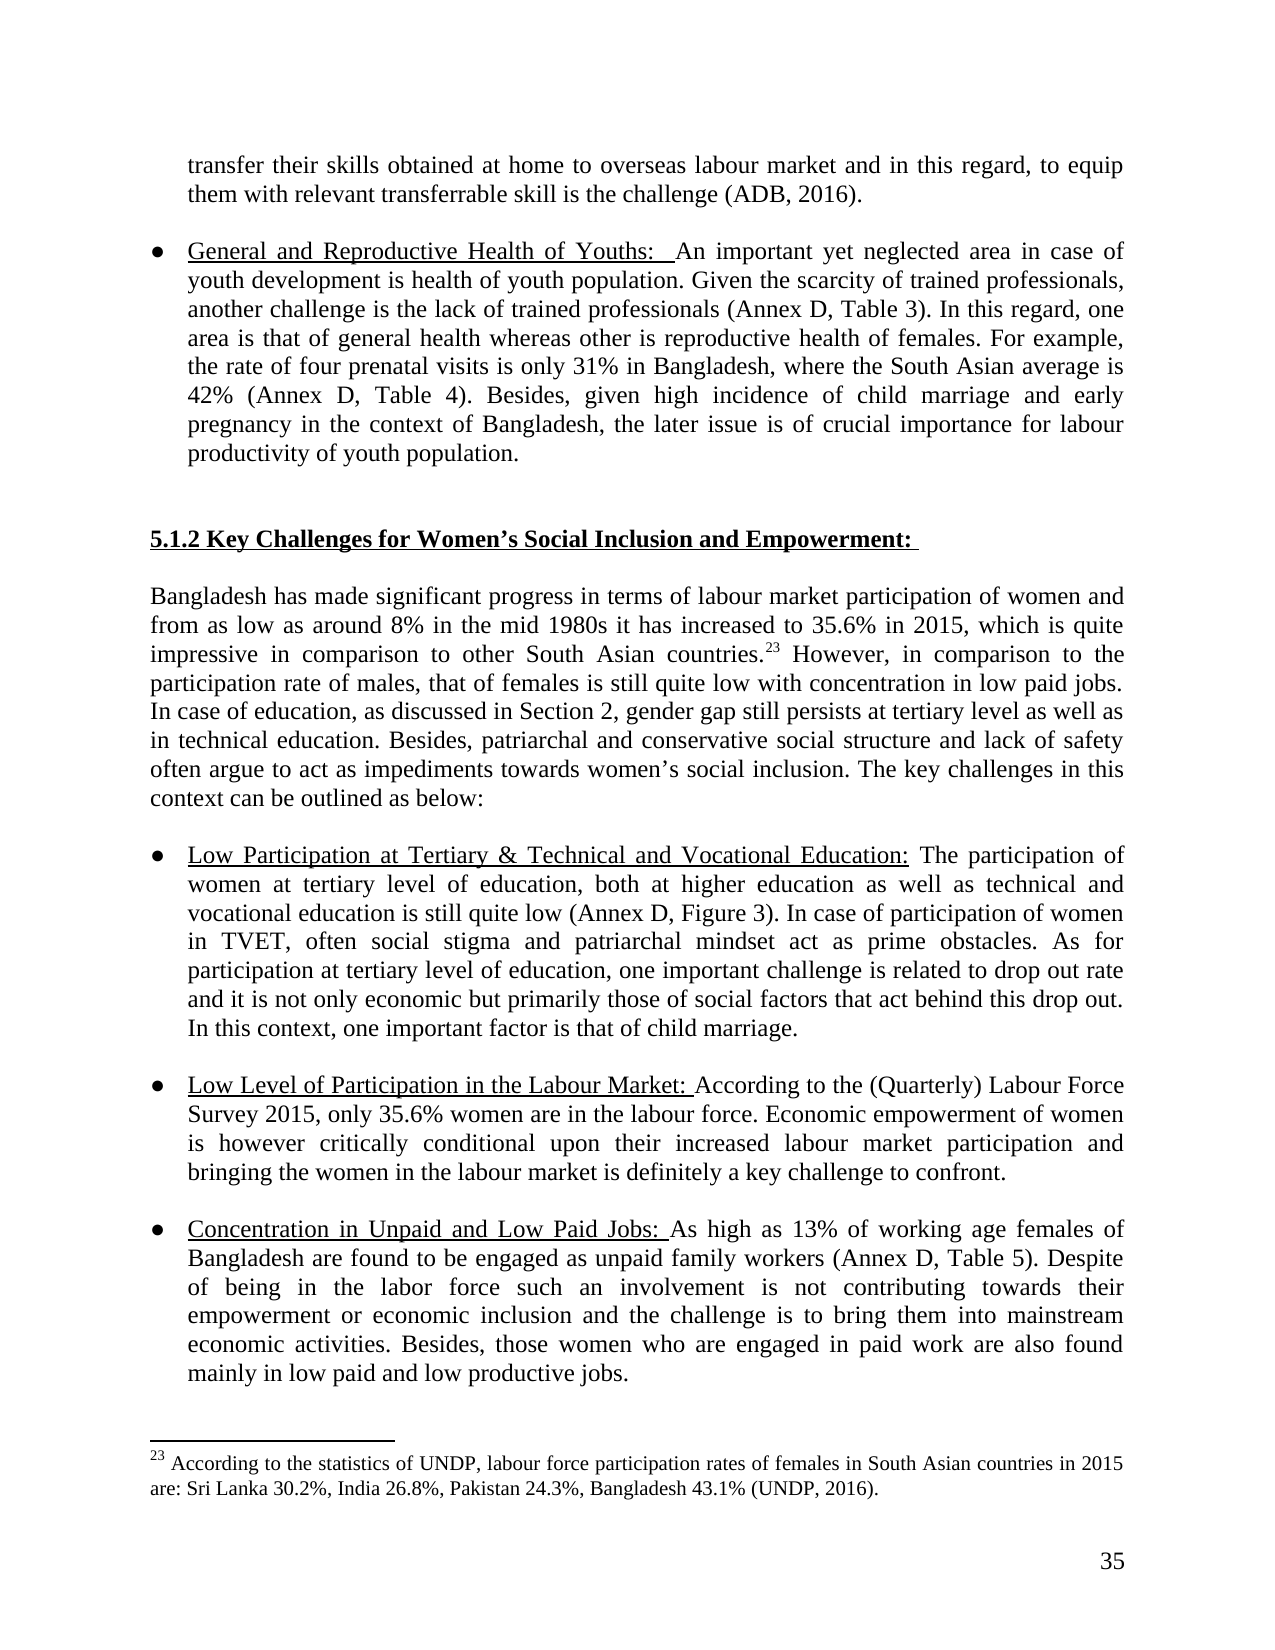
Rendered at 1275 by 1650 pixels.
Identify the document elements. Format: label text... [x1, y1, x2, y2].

list General and Reproductive Health of Youths: An important yet neglected area in case of youth development is health of youth population. Given the scarcity of trained professionals, another challenge is the lack of trained professionals (Annex D, Table 3). In this regard, one area is that of general health whereas other is reproductive health of females. For example, the rate of four prenatal visits is only 31% in Bangladesh, where the South Asian average is 42% (Annex D, Table 4). Besides, given high incidence of child marriage and early pregnancy in the context of Bangladesh, the later issue is of crucial importance for labour productivity of youth population. [150, 236, 1125, 466]
list Low Level of Participation in the Labour Market: According to the (Quarterly) Labour Force Survey 2015, only 35.6% women are in the labour force. Economic empowerment of women is however critically conditional upon their increased labour market participation and bringing the women in the labour market is definitely a key challenge to confront. [150, 1070, 1125, 1185]
list Low Participation at Tertiary & Technical and Vocational Education: The participation of women at tertiary level of education, both at higher education as well as technical and vocational education is still quite low (Annex D, Figure 3). In case of participation of women in TVET, often social stigma and patriarchal mindset act as prime obstacles. As for participation at tertiary level of education, one important challenge is related to drop out rate and it is not only economic but primarily those of social factors that act behind this drop out. In this context, one important factor is that of child marriage. [150, 840, 1125, 1041]
text 5.1.2 Key Challenges for Women’s Social Inclusion and Empowerment: [150, 524, 1125, 553]
list Concentration in Unpaid and Low Paid Jobs: As high as 13% of working age females of Bangladesh are found to be engaged as unpaid family workers (Annex D, Table 5). Despite of being in the labor force such an involvement is not contributing towards their empowerment or economic inclusion and the challenge is to bring them into mainstream economic activities. Besides, those women who are engaged in paid work are also found mainly in low paid and low productive jobs. [150, 1214, 1125, 1387]
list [150, 150, 1125, 207]
text Bangladesh has made significant progress in terms of labour market participation of women and from as low as around 8% in the mid 1980s it has increased to 35.6% in 2015, which is quite impressive in comparison to other South Asian countries. However, in comparison to the participation rate of males, that of females is still quite low with concentration in low paid jobs. In case of education, as discussed in Section 2, gender gap still persists at tertiary level as well as in technical education. Besides, patriarchal and conservative social structure and lack of safety often argue to act as impediments towards women’s social inclusion. The key challenges in this context can be outlined as below: [150, 581, 1125, 811]
